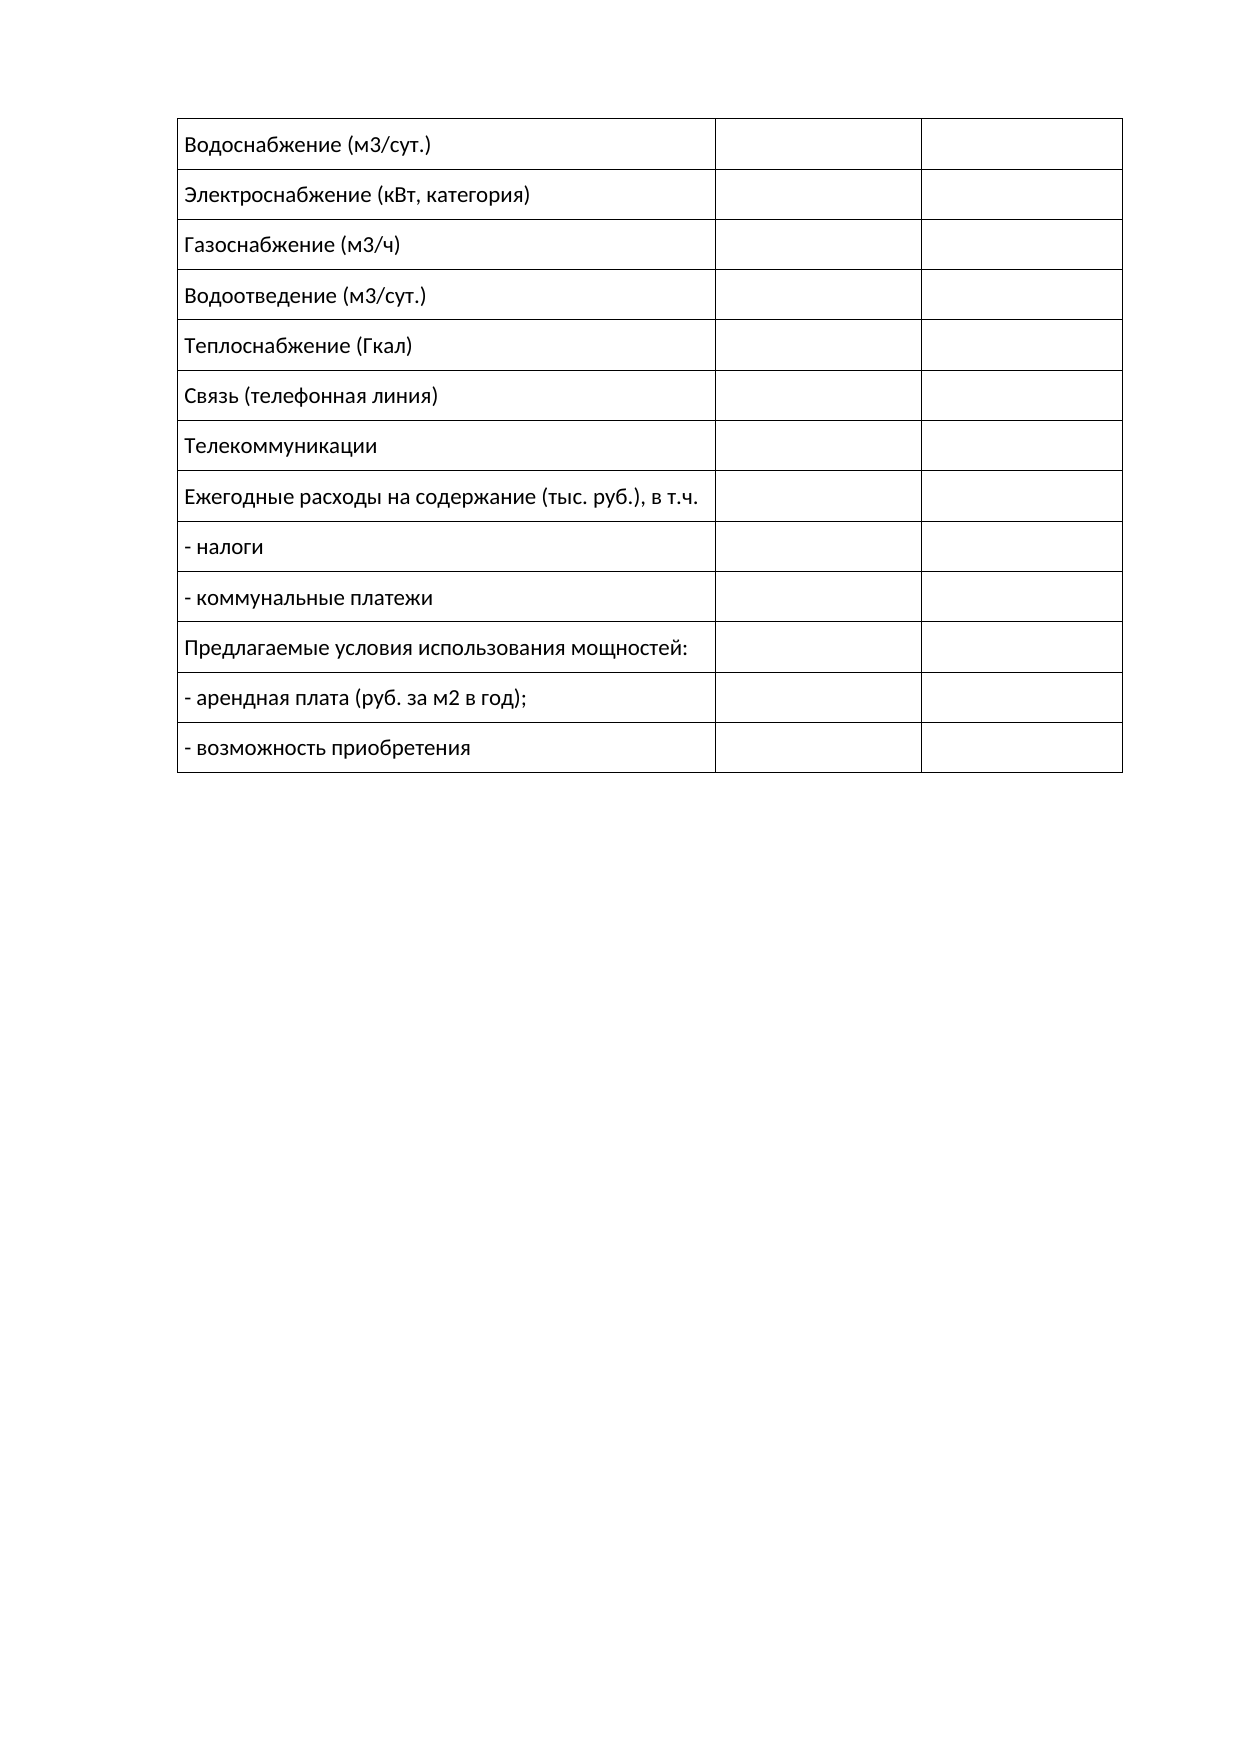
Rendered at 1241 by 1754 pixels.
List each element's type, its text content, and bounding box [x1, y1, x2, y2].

table_cell [716, 522, 921, 571]
table_cell [716, 371, 921, 420]
table_cell [922, 421, 1122, 470]
table_cell - коммунальные платежи [178, 572, 715, 621]
table_cell [922, 371, 1122, 420]
table_cell [716, 622, 921, 672]
table_cell [922, 220, 1122, 269]
table_cell Связь (телефонная линия) [178, 371, 715, 420]
table_cell [716, 320, 921, 370]
table_cell [922, 522, 1122, 571]
table_cell [716, 723, 921, 772]
table_cell Электроснабжение (кВт, категория) [178, 170, 715, 219]
table_cell [716, 220, 921, 269]
table_cell - арендная плата (руб. за м2 в год); [178, 673, 715, 722]
table_cell [716, 572, 921, 621]
table_cell [716, 421, 921, 470]
table_cell [716, 270, 921, 319]
table_cell - налоги [178, 522, 715, 571]
table_cell [922, 673, 1122, 722]
table_cell [716, 170, 921, 219]
table_cell [922, 572, 1122, 621]
table_cell [922, 723, 1122, 772]
table_cell Ежегодные расходы на содержание (тыс. руб.), в т.ч. [178, 471, 715, 521]
table_cell [922, 170, 1122, 219]
table_cell Телекоммуникации [178, 421, 715, 470]
table_cell [716, 119, 921, 168]
table_cell [922, 622, 1122, 672]
table_cell - возможность приобретения [178, 723, 715, 772]
table_cell [716, 673, 921, 722]
table_cell Газоснабжение (м3/ч) [178, 220, 715, 269]
table_cell Водоотведение (м3/сут.) [178, 270, 715, 319]
table_cell [922, 270, 1122, 319]
table_cell [716, 471, 921, 521]
table_cell Предлагаемые условия использования мощностей: [178, 622, 715, 672]
table_cell [922, 119, 1122, 168]
table_cell Теплоснабжение (Гкал) [178, 320, 715, 370]
table_cell [922, 471, 1122, 521]
table_cell Водоснабжение (м3/сут.) [178, 119, 715, 168]
table_cell [922, 320, 1122, 370]
